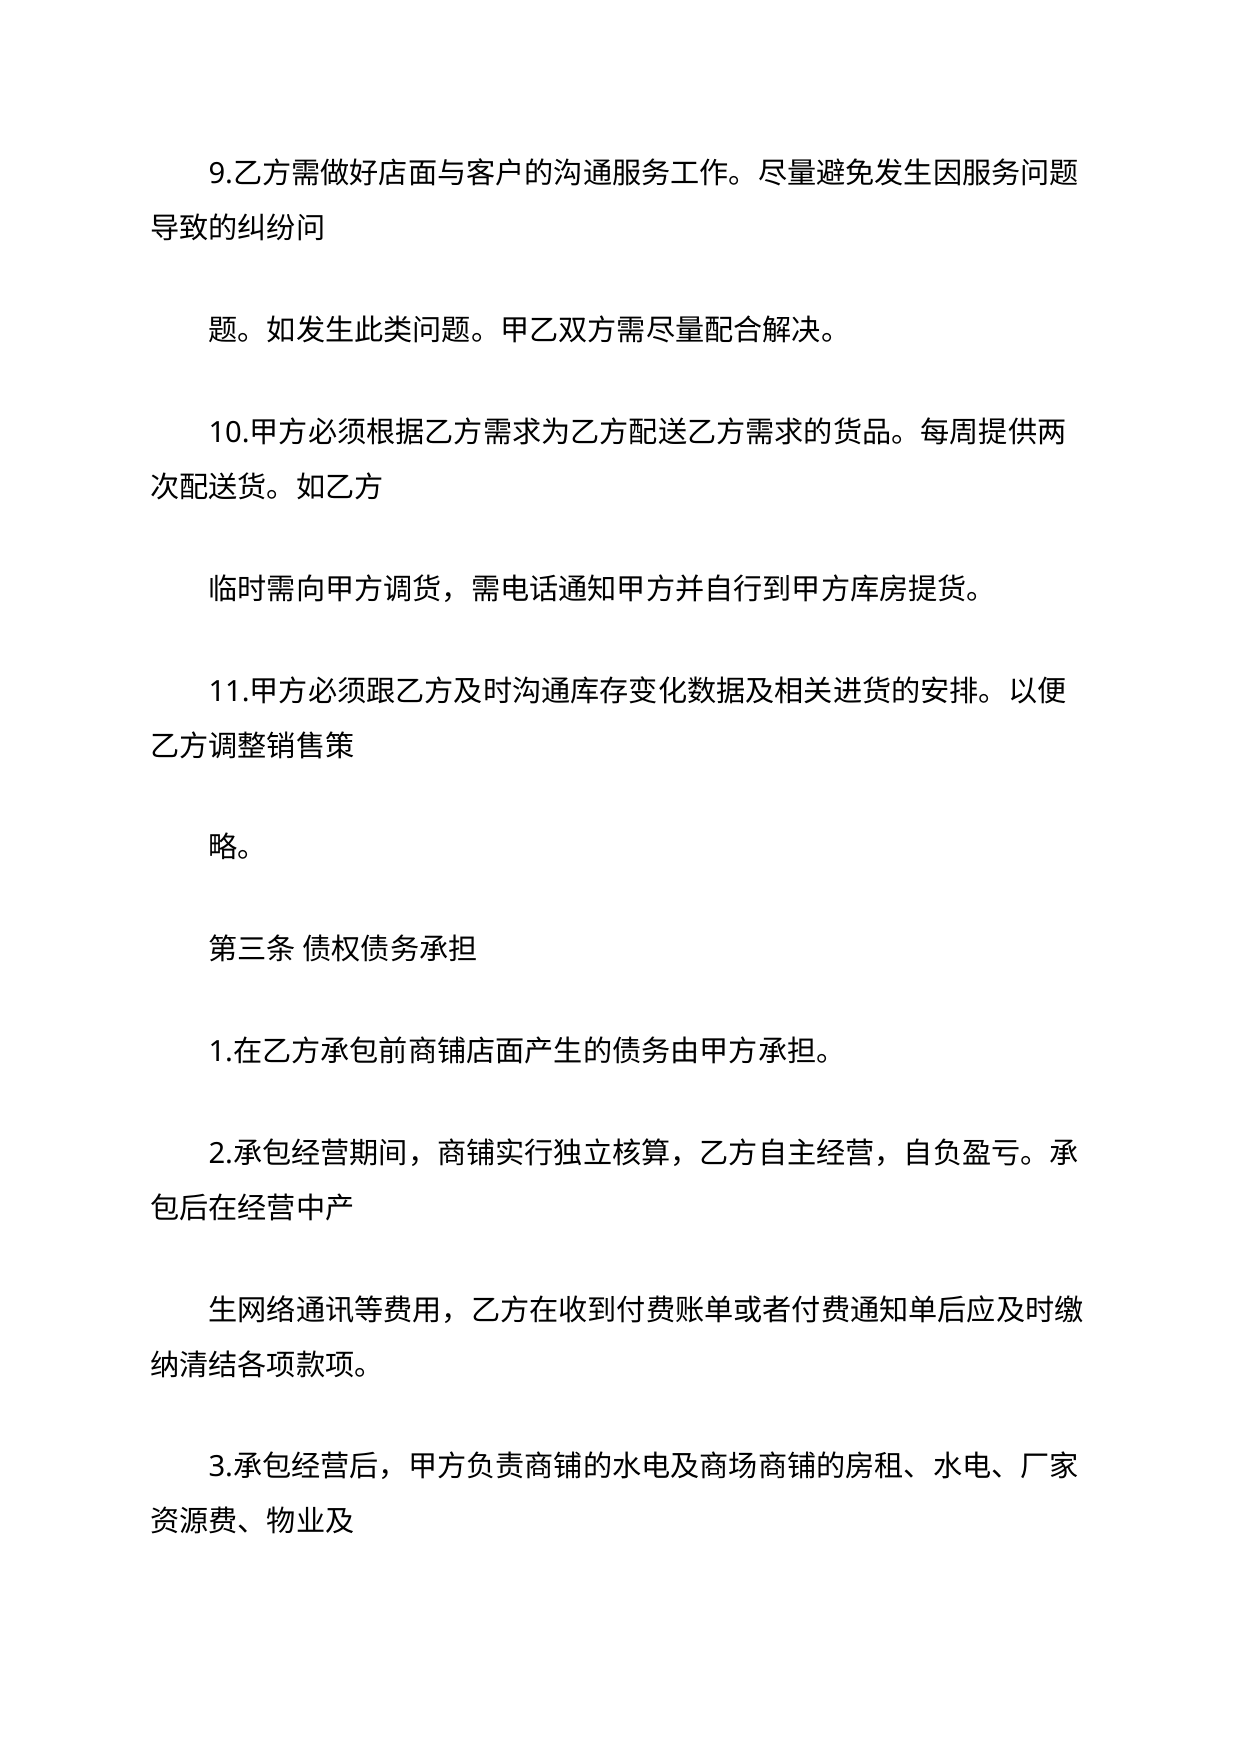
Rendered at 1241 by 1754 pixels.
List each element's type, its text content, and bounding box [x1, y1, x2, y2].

text 生网络通讯等费用，乙方在收到付费账单或者付费通知单后应及时缴纳清结各项款项。 [150, 1286, 1090, 1383]
text 1.在乙方承包前商铺店面产生的债务由甲方承担。 [150, 1027, 1090, 1070]
text 略。 [150, 824, 1090, 866]
text 11.甲方必须跟乙方及时沟通库存变化数据及相关进货的安排。以便乙方调整销售策 [150, 667, 1090, 764]
text 10.甲方必须根据乙方需求为乙方配送乙方需求的货品。每周提供两次配送货。如乙方 [150, 408, 1090, 506]
text 临时需向甲方调货，需电话通知甲方并自行到甲方库房提货。 [150, 565, 1090, 608]
text 第三条 债权债务承担 [150, 926, 1090, 968]
text 题。如发生此类问题。甲乙双方需尽量配合解决。 [150, 307, 1090, 349]
text 9.乙方需做好店面与客户的沟通服务工作。尽量避免发生因服务问题导致的纠纷问 [150, 150, 1090, 247]
text 3.承包经营后，甲方负责商铺的水电及商场商铺的房租、水电、厂家资源费、物业及 [150, 1443, 1090, 1540]
text 2.承包经营期间，商铺实行独立核算，乙方自主经营，自负盈亏。承包后在经营中产 [150, 1129, 1090, 1227]
